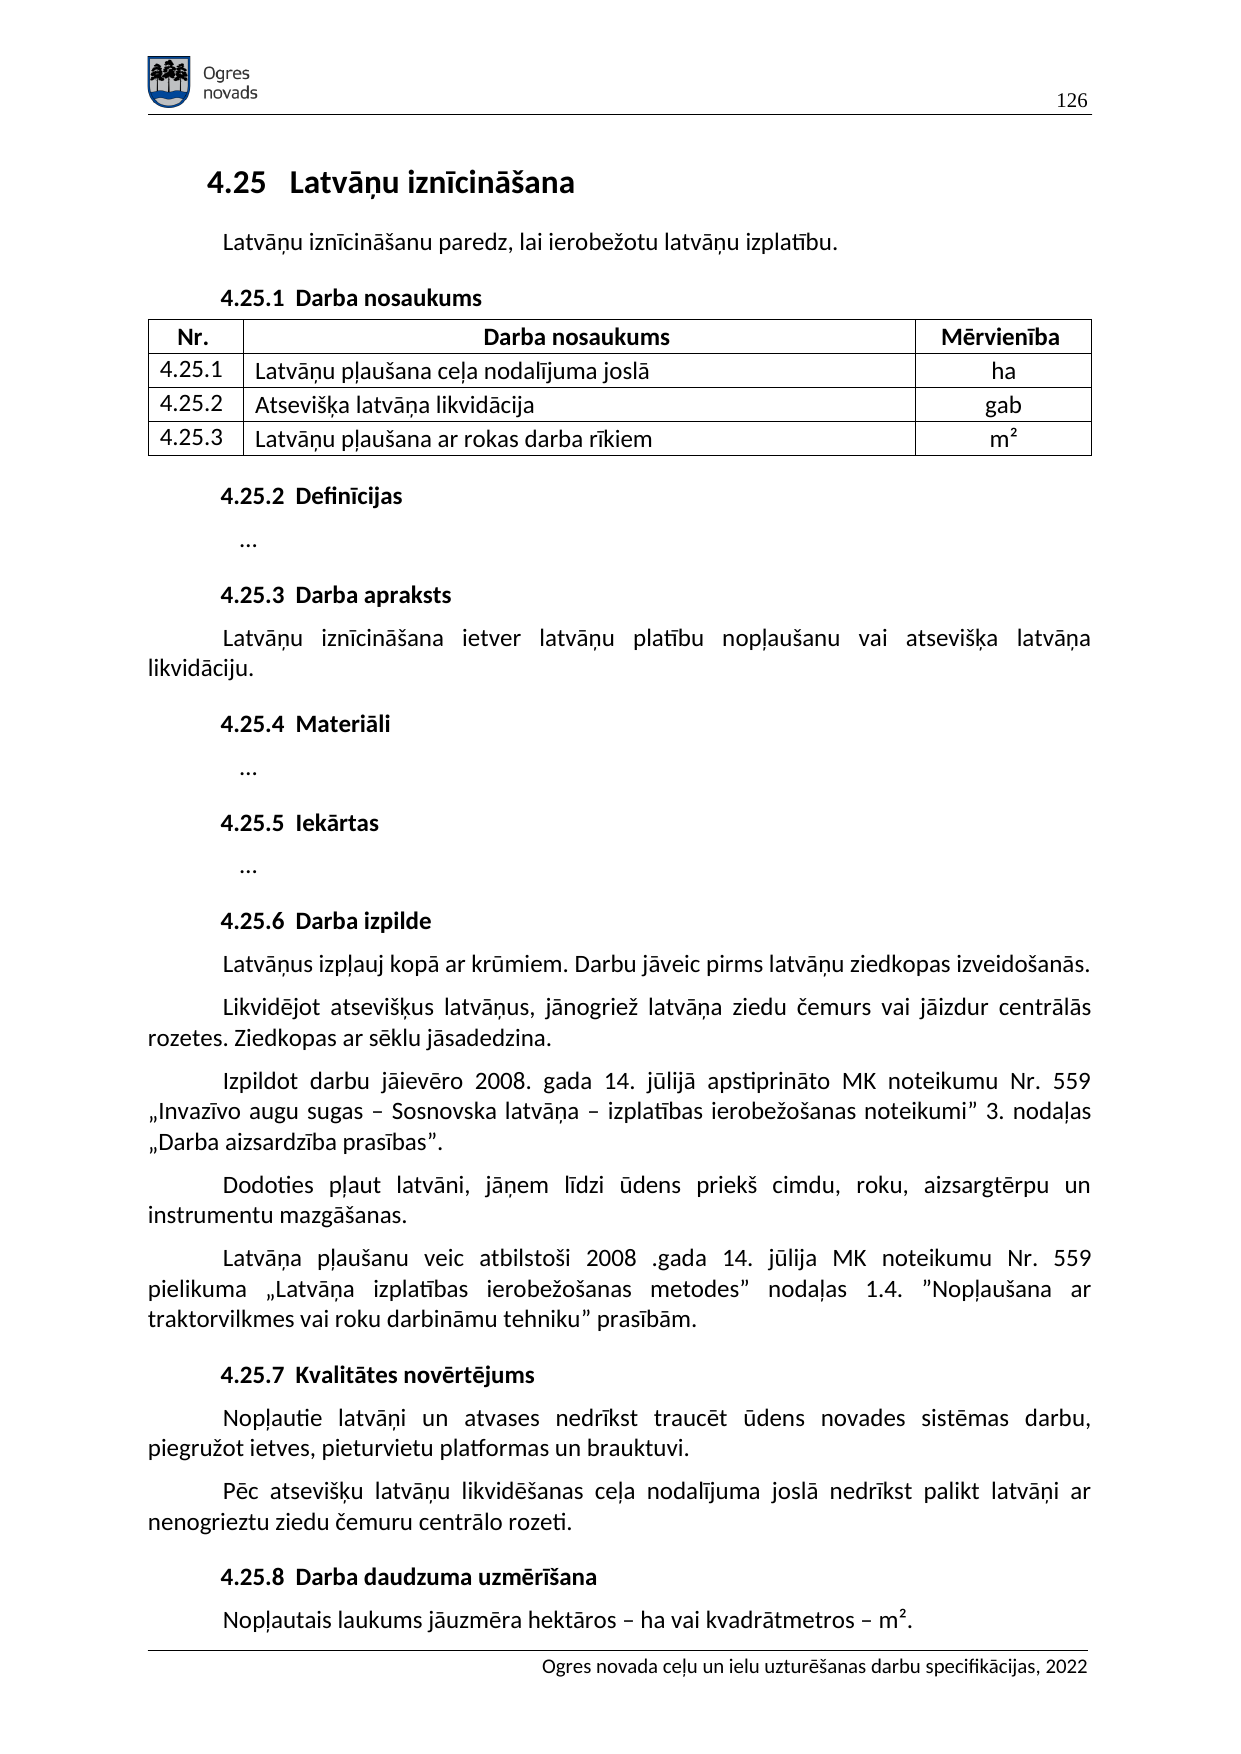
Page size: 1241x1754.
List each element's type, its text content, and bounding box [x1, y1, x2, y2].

subtitle Definīcijas [220, 481, 1092, 511]
text Latvāņu iznīcināšanu paredz, lai ierobežotu latvāņu izplatību. [148, 226, 1092, 257]
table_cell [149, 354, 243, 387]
text Latvāņu iznīcināšana ietver latvāņu platību nopļaušanu vai atsevišķa latvāņa likvidāciju. [148, 622, 1092, 683]
subtitle Darba daudzuma uzmērīšana [220, 1562, 1092, 1592]
text Nopļautais laukums jāuzmēra hektāros – ha vai kvadrātmetros – m². [148, 1604, 1092, 1635]
text Likvidējot atsevišķus latvāņus, jānogriež latvāņa ziedu čemurs vai jāizdur centrālās rozetes. Ziedkopas ar sēklu jāsadedzina. [148, 991, 1092, 1052]
text Pēc atsevišķu latvāņu likvidēšanas ceļa nodalījuma joslā nedrīkst palikt latvāņi ar nenogrieztu ziedu čemuru centrālo rozeti. [148, 1476, 1092, 1537]
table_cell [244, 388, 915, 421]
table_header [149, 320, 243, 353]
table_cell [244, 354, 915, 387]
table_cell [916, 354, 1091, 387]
text Nopļautie latvāņi un atvases nedrīkst traucēt ūdens novades sistēmas darbu, piegružot ietves, pieturvietu platformas un brauktuvi. [148, 1402, 1092, 1463]
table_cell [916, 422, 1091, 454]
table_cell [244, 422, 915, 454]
text … [148, 850, 1092, 880]
text Latvāņa pļaušanu veic atbilstoši 2008 .gada 14. jūlija MK noteikumu Nr. 559 pielikuma „Latvāņa izplatības ierobežošanas metodes” nodaļas 1.4. ”Nopļaušana ar traktorvilkmes vai roku darbināmu tehniku” prasībām. [148, 1242, 1092, 1334]
subtitle Latvāņu iznīcināšana [207, 161, 1092, 201]
text Izpildot darbu jāievēro 2008. gada 14. jūlijā apstiprināto MK noteikumu Nr. 559 „Invazīvo augu sugas – Sosnovska latvāņa – izplatības ierobežošanas noteikumi” 3. nodaļas „Darba aizsardzība prasības”. [148, 1065, 1092, 1156]
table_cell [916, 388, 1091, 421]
text Dodoties pļaut latvāni, jāņem līdzi ūdens priekš cimdu, roku, aizsargtērpu un instrumentu mazgāšanas. [148, 1169, 1092, 1230]
subtitle Darba izpilde [220, 905, 1092, 936]
text … [148, 523, 1092, 554]
subtitle Kvalitātes novērtējums [220, 1359, 1092, 1389]
text Latvāņus izpļauj kopā ar krūmiem. Darbu jāveic pirms latvāņu ziedkopas izveidošanās. [148, 948, 1092, 979]
text … [148, 751, 1092, 782]
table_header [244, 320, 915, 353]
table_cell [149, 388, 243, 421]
picture [147, 56, 340, 108]
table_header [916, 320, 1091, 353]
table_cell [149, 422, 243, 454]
subtitle Darba nosaukums [220, 282, 1092, 312]
subtitle Darba apraksts [220, 579, 1092, 609]
subtitle Iekārtas [220, 807, 1092, 837]
subtitle Materiāli [220, 708, 1092, 739]
